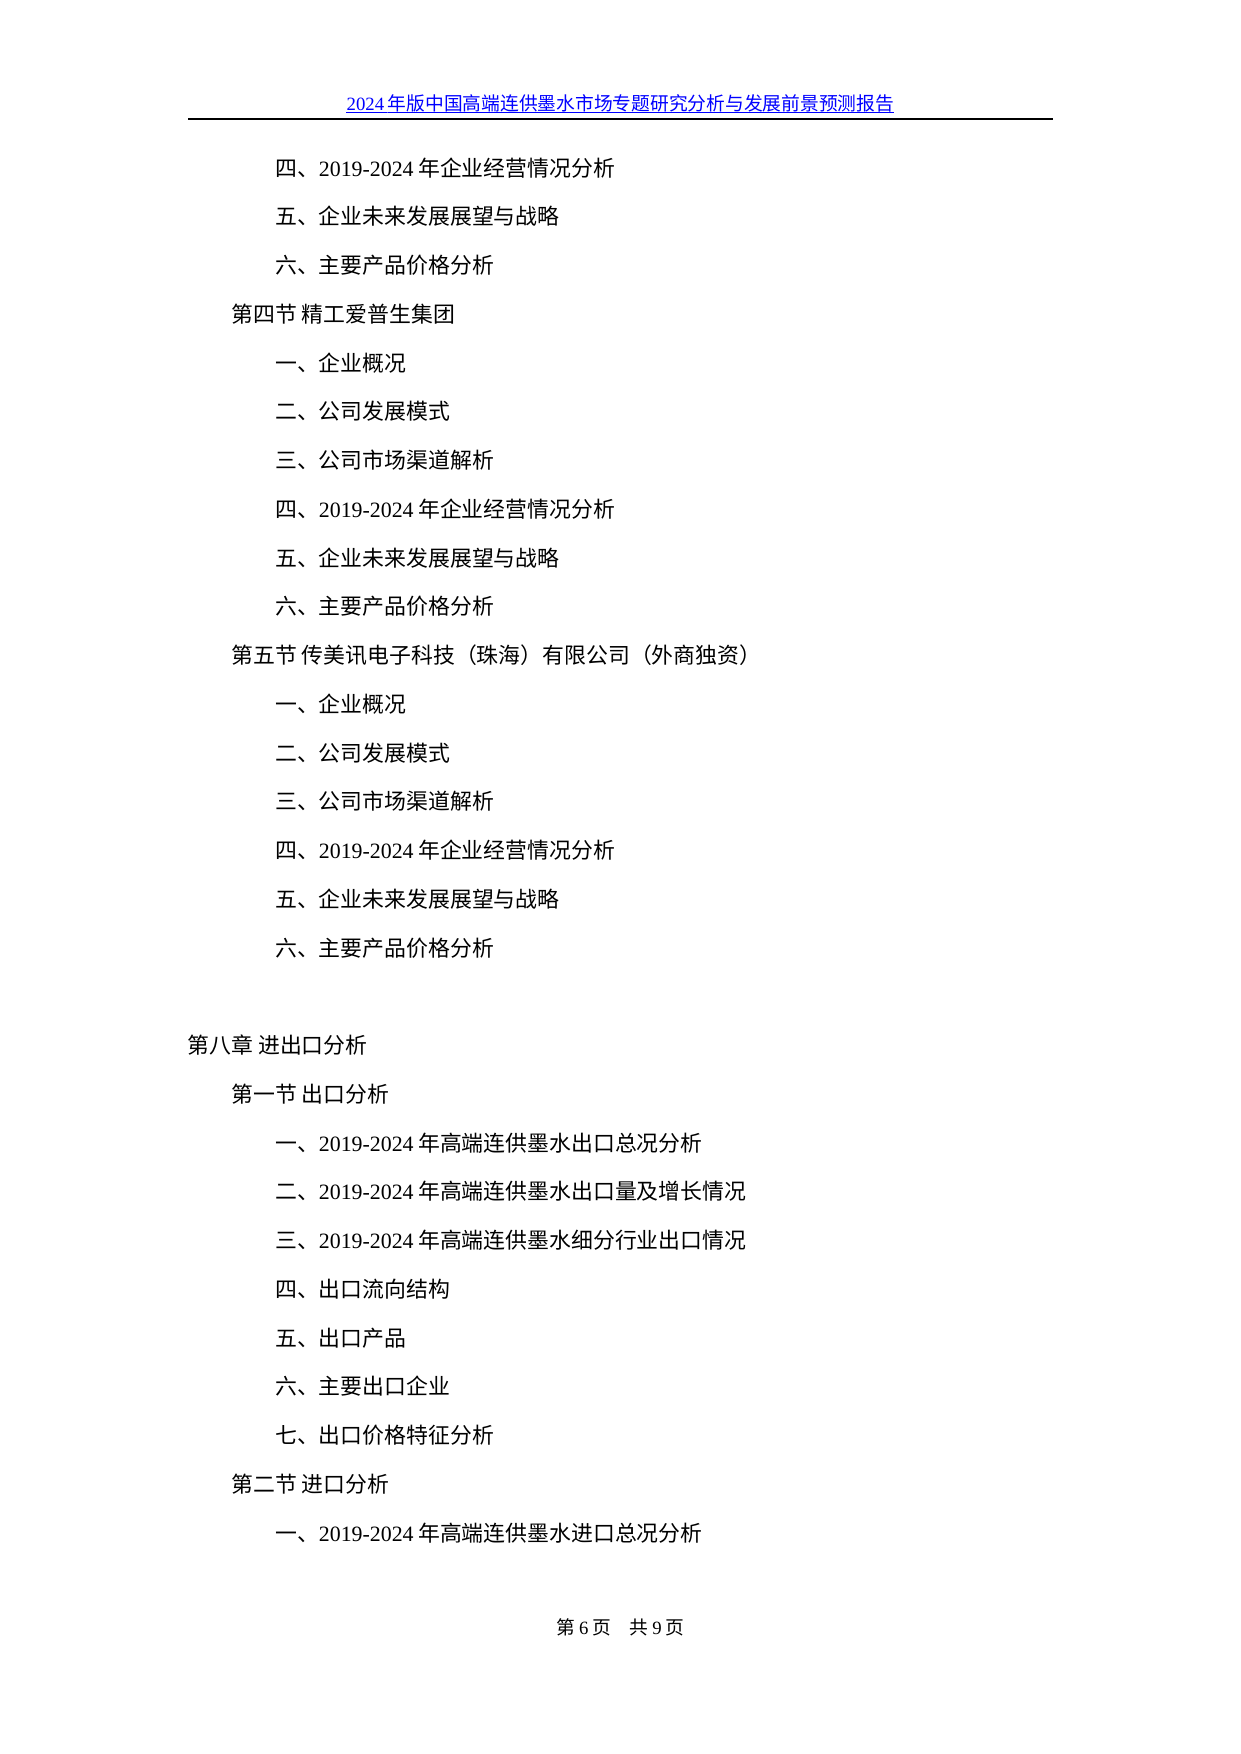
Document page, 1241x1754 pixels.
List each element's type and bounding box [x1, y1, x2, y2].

text [187, 150, 1053, 1548]
